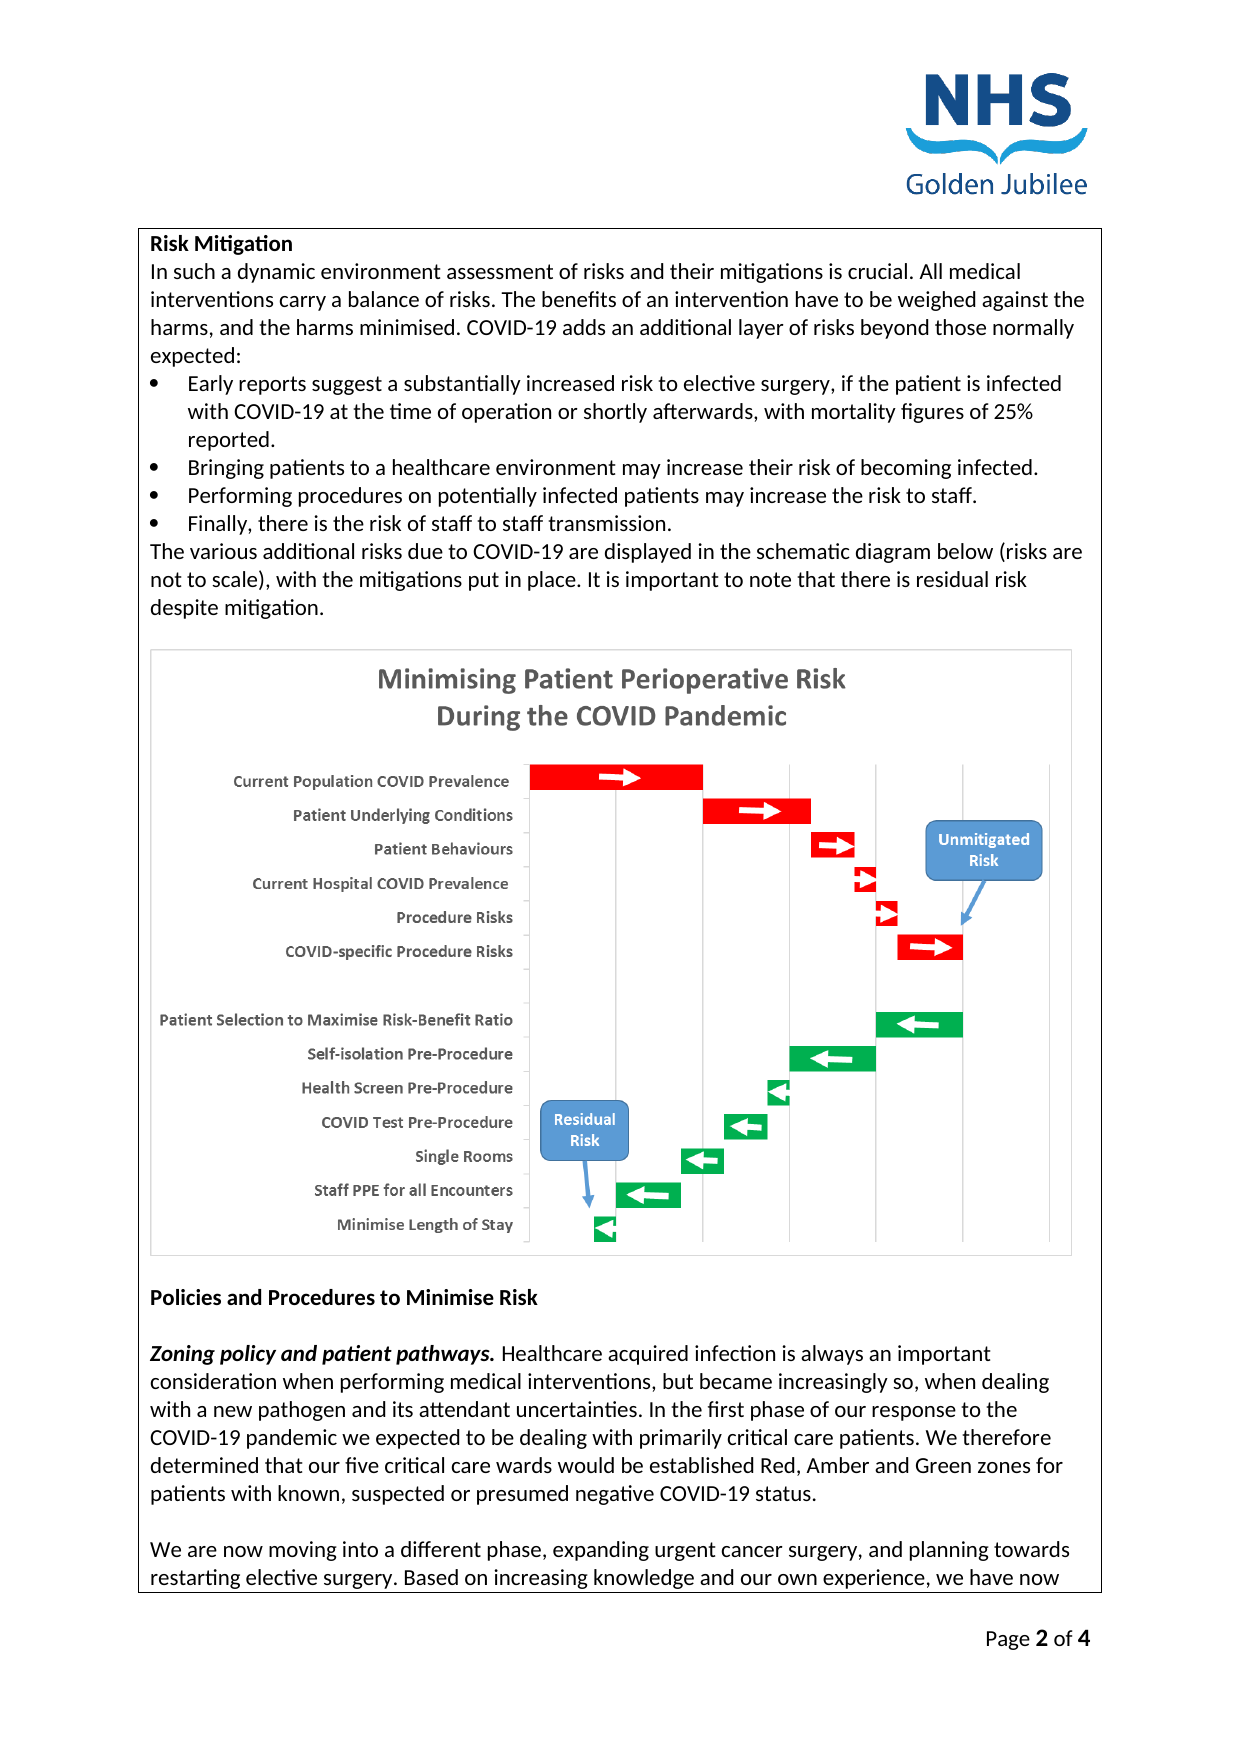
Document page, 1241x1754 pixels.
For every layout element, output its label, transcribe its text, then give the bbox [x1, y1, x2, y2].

picture [150, 649, 1072, 1256]
picture [905, 73, 1088, 201]
